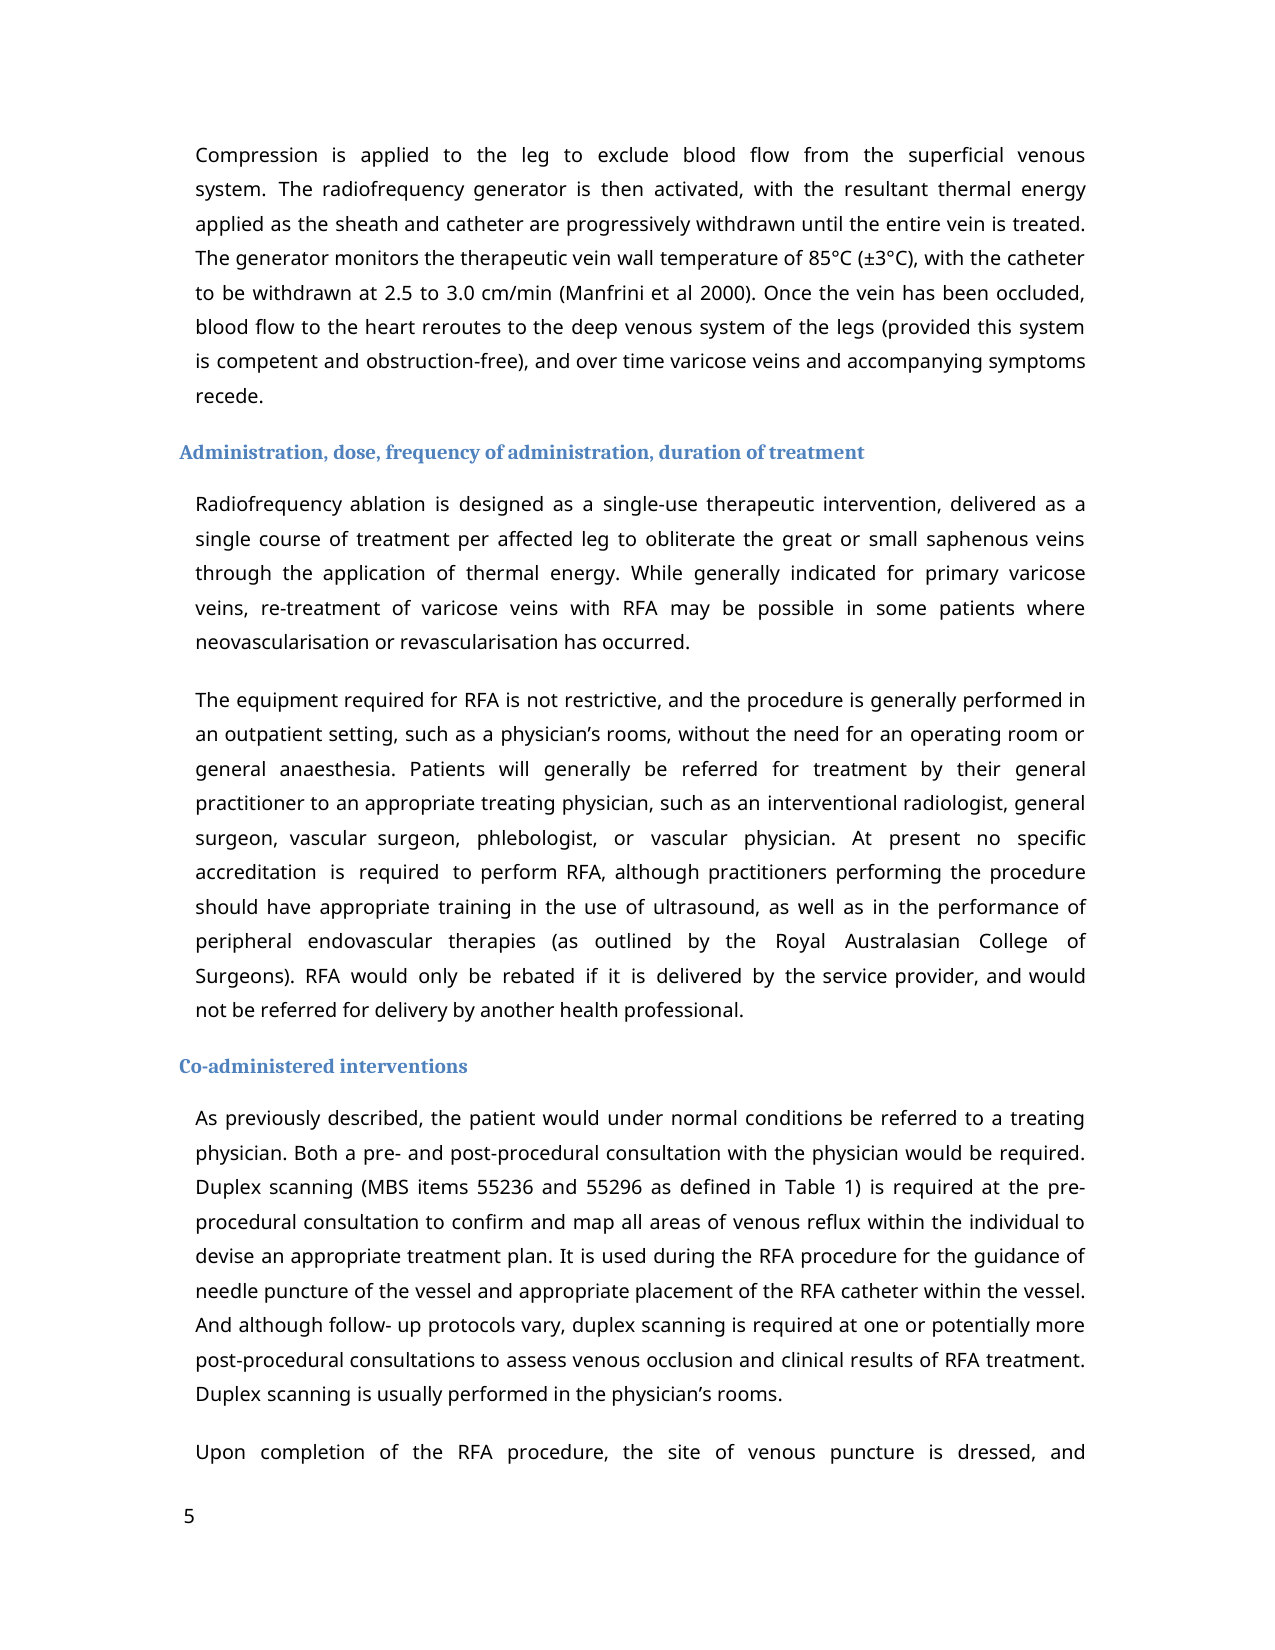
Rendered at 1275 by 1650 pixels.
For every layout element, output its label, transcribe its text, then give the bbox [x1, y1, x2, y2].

subtitle Co-administered interventions [179, 1054, 1096, 1078]
subtitle Administration, dose, frequency of administration, duration of treatment [179, 440, 1096, 464]
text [195, 1438, 1086, 1465]
text Radiofrequency ablation is designed as a single-use therapeutic intervention, delivered as a single course of treatment per affected leg to obliterate the great or small saphenous veins through the application of thermal energy. While generally indicated for primary varicose veins, re-treatment of varicose veins with RFA may be possible in some patients where neovascularisation or revascularisation has occurred. [195, 491, 1086, 655]
text As previously described, the patient would under normal conditions be referred to a treating physician. Both a pre- and post-procedural consultation with the physician would be required. Duplex scanning (MBS items 55236 and 55296 as defined in Table 1) is required at the pre-procedural consultation to confirm and map all areas of venous reflux within the individual to devise an appropriate treatment plan. It is used during the RFA procedure for the guidance of needle puncture of the vessel and appropriate placement of the RFA catheter within the vessel. And although follow- up protocols vary, duplex scanning is required at one or potentially more post-procedural consultations to assess venous occlusion and clinical results of RFA treatment. Duplex scanning is usually performed in the physician’s rooms. [195, 1104, 1086, 1407]
text The equipment required for RFA is not restrictive, and the procedure is generally performed in an outpatient setting, such as a physician’s rooms, without the need for an operating room or general anaesthesia. Patients will generally be referred for treatment by their general practitioner to an appropriate treating physician, such as an interventional radiologist, general surgeon, vascular surgeon, phlebologist, or vascular physician. At present no specific accreditation is required to perform RFA, although practitioners performing the procedure should have appropriate training in the use of ultrasound, as well as in the performance of peripheral endovascular therapies (as outlined by the Royal Australasian College of Surgeons). RFA would only be rebated if it is delivered by the service provider, and would not be referred for delivery by another health professional. [195, 686, 1086, 1023]
text Compression is applied to the leg to exclude blood flow from the superficial venous system. The radiofrequency generator is then activated, with the resultant thermal energy applied as the sheath and catheter are progressively withdrawn until the entire vein is treated. The generator monitors the therapeutic vein wall temperature of 85°C (±3°C), with the catheter to be withdrawn at 2.5 to 3.0 cm/min (Manfrini et al 2000). Once the vein has been occluded, blood flow to the heart reroutes to the deep venous system of the legs (provided this system is competent and obstruction-free), and over time varicose veins and accompanying symptoms recede. [195, 141, 1086, 409]
